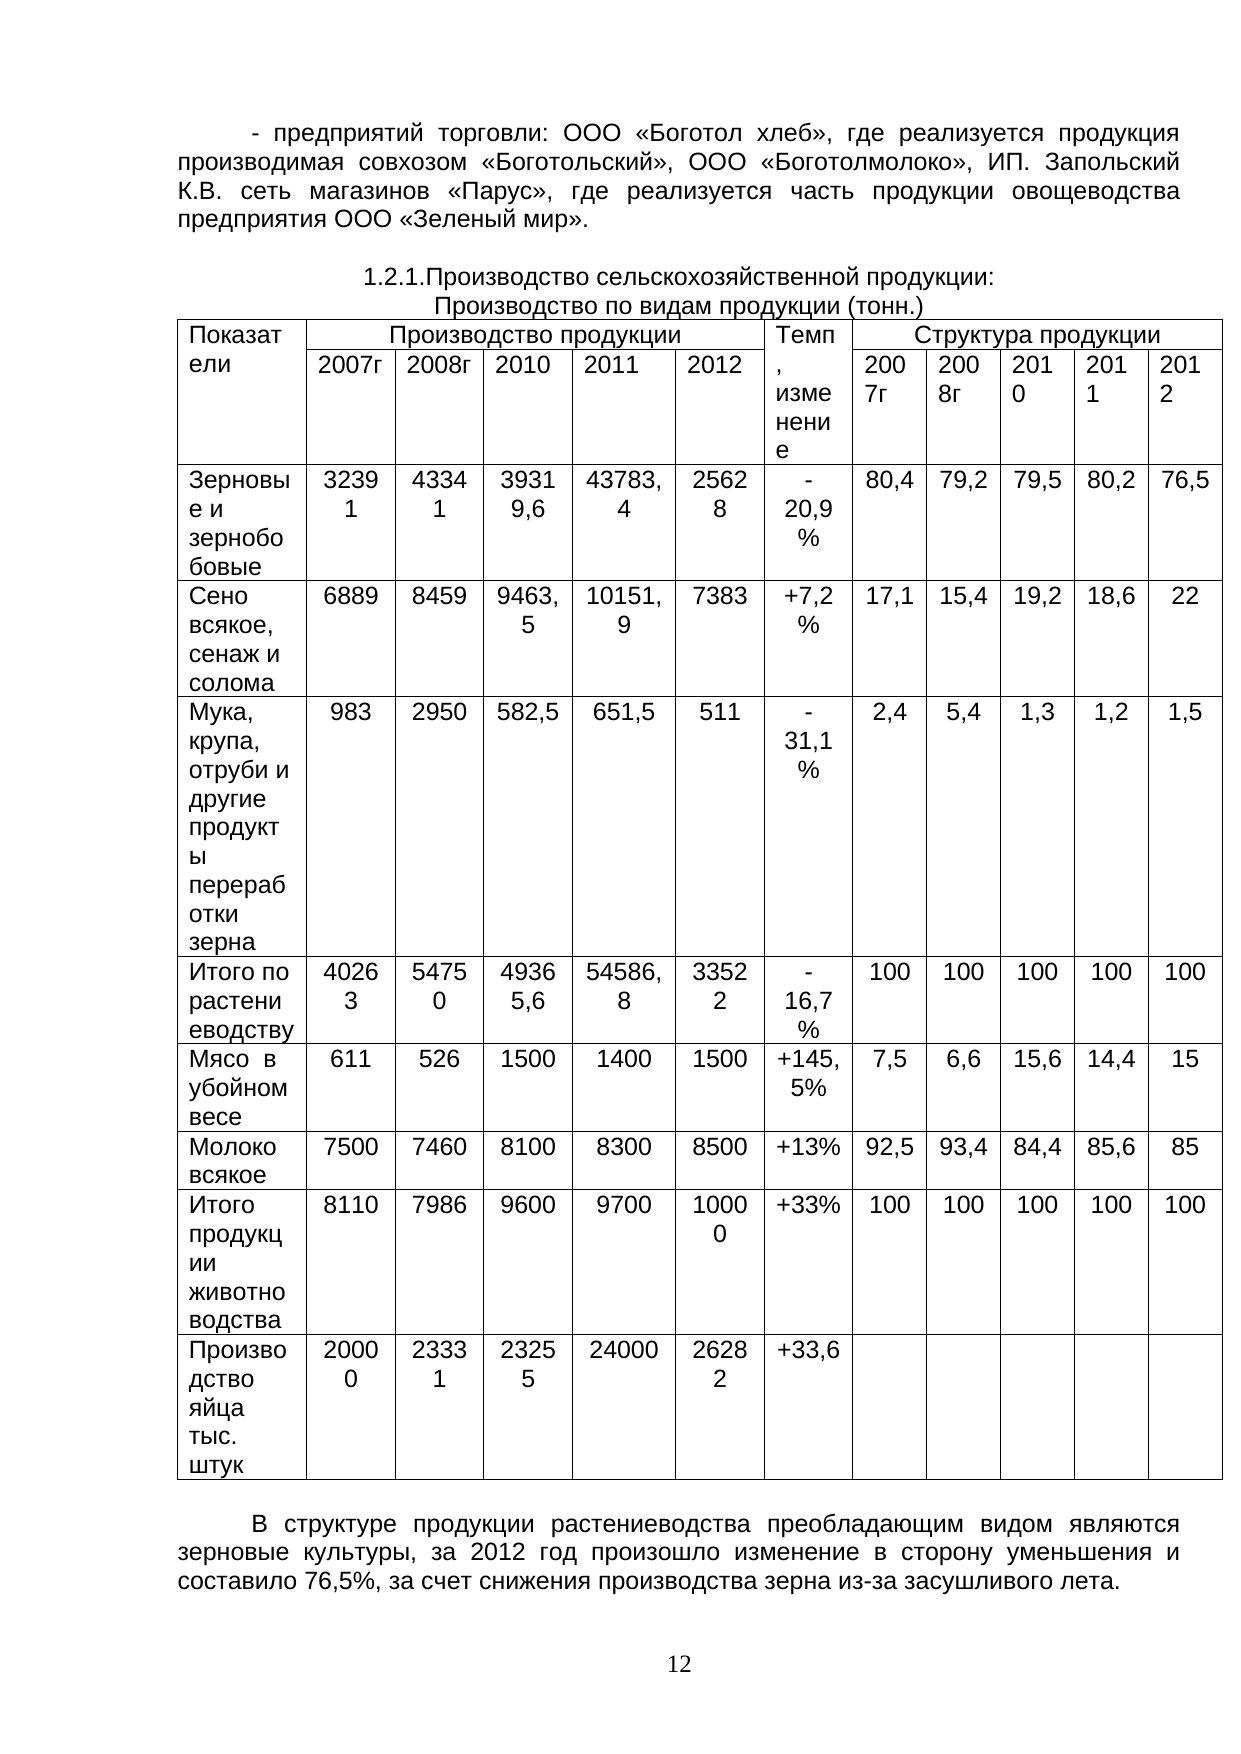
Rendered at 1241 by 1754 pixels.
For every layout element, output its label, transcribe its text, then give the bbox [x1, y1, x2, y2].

table_cell 54750 [396, 957, 483, 1043]
table_cell 2012 [676, 350, 764, 464]
table_cell 7383 [676, 581, 764, 696]
table_cell 23255 [484, 1335, 572, 1479]
table_cell -31,1% [765, 697, 852, 956]
table_cell 14,4 [1075, 1044, 1148, 1131]
table_cell +7,2% [765, 581, 852, 696]
table_cell [1001, 1335, 1074, 1479]
table_cell 1500 [484, 1044, 572, 1131]
table_cell 79,2 [927, 465, 1000, 580]
text 1.2.1.Производство сельскохозяйственной продукции: [177, 262, 1181, 291]
table_cell Молоко всякое [178, 1132, 306, 1189]
table_cell 2008г [396, 350, 483, 464]
table_cell Итого продукции животноводства [178, 1190, 306, 1334]
table_cell 54586,8 [573, 957, 675, 1043]
table_cell 22 [1149, 581, 1222, 696]
table_cell 20000 [307, 1335, 395, 1479]
table_cell 2011 [573, 350, 675, 464]
table_cell 39319,6 [484, 465, 572, 580]
table_cell 76,5 [1149, 465, 1222, 580]
table_cell 24000 [573, 1335, 675, 1479]
table_cell 100 [927, 1190, 1000, 1334]
table_cell 92,5 [853, 1132, 926, 1189]
table_cell 40263 [307, 957, 395, 1043]
table_cell 26282 [676, 1335, 764, 1479]
table_cell 85,6 [1075, 1132, 1148, 1189]
table_cell 10151,9 [573, 581, 675, 696]
table_cell 100 [927, 957, 1000, 1043]
table_header Структура продукции [853, 320, 1222, 349]
table_cell 8459 [396, 581, 483, 696]
table_cell 2010 [484, 350, 572, 464]
table_cell Мука, крупа, отруби и другие продукты переработки зерна [178, 697, 306, 956]
text В структуре продукции растениеводства преобладающим видом являются зерновые культуры, за 2012 год произошло изменение в сторону уменьшения и составило 76,5%, за счет снижения производства зерна из-за засушливого лета. [177, 1508, 1181, 1595]
table_cell 1,2 [1075, 697, 1148, 956]
table_cell 43783,4 [573, 465, 675, 580]
table_cell 32391 [307, 465, 395, 580]
table_cell 43341 [396, 465, 483, 580]
table_cell 85 [1149, 1132, 1222, 1189]
table_cell 7986 [396, 1190, 483, 1334]
table_cell 7500 [307, 1132, 395, 1189]
table_cell 1400 [573, 1044, 675, 1131]
table_cell 611 [307, 1044, 395, 1131]
table_cell 33522 [676, 957, 764, 1043]
table_cell 2007г [307, 350, 395, 464]
table_cell 15,6 [1001, 1044, 1074, 1131]
table_cell 6889 [307, 581, 395, 696]
table_cell 2,4 [853, 697, 926, 956]
table_cell 2011 [1075, 350, 1148, 464]
table_cell 100 [1149, 1190, 1222, 1334]
table_cell 983 [307, 697, 395, 956]
table_cell 8100 [484, 1132, 572, 1189]
table_cell 511 [676, 697, 764, 956]
table_cell Мясо в убойном весе [178, 1044, 306, 1131]
table_cell Зерновые и зернобобовые [178, 465, 306, 580]
table_cell +33,6 [765, 1335, 852, 1479]
table_cell 7460 [396, 1132, 483, 1189]
table_cell 8300 [573, 1132, 675, 1189]
table_header Производство продукции [307, 320, 764, 349]
table_cell 80,2 [1075, 465, 1148, 580]
table_cell 15 [1149, 1044, 1222, 1131]
table_cell 9700 [573, 1190, 675, 1334]
table_cell 2007г [853, 350, 926, 464]
table_cell 2010 [1001, 350, 1074, 464]
table_cell 10000 [676, 1190, 764, 1334]
table_cell 2008г [927, 350, 1000, 464]
table_cell 84,4 [1001, 1132, 1074, 1189]
table_cell [927, 1335, 1000, 1479]
table_cell 18,6 [1075, 581, 1148, 696]
table_cell 6,6 [927, 1044, 1000, 1131]
table_cell 23331 [396, 1335, 483, 1479]
table_cell 17,1 [853, 581, 926, 696]
table_cell 526 [396, 1044, 483, 1131]
table_cell 7,5 [853, 1044, 926, 1131]
table_cell 2012 [1149, 350, 1222, 464]
table_cell 100 [1075, 1190, 1148, 1334]
table_cell 8110 [307, 1190, 395, 1334]
table_cell 1500 [676, 1044, 764, 1131]
table_header Показатели [178, 320, 306, 464]
text - предприятий торговли: ООО «Боготол хлеб», где реализуется продукция производимая совхозом «Боготольский», ООО «Боготолмолоко», ИП. Запольский К.В. сеть магазинов «Парус», где реализуется часть продукции овощеводства предприятия ООО «Зеленый мир». [177, 118, 1181, 233]
table_cell 5,4 [927, 697, 1000, 956]
table_cell Производство яйца тыс. штук [178, 1335, 306, 1479]
table_cell 1,5 [1149, 697, 1222, 956]
table_cell 100 [853, 1190, 926, 1334]
table_cell 100 [1075, 957, 1148, 1043]
table_cell 25628 [676, 465, 764, 580]
table_cell 100 [1149, 957, 1222, 1043]
table_cell -20,9% [765, 465, 852, 580]
table_cell 651,5 [573, 697, 675, 956]
table_cell 19,2 [1001, 581, 1074, 696]
table_cell [1075, 1335, 1148, 1479]
table_cell 100 [1001, 957, 1074, 1043]
table_cell 1,3 [1001, 697, 1074, 956]
table_cell 582,5 [484, 697, 572, 956]
table_cell 100 [853, 957, 926, 1043]
table_cell 49365,6 [484, 957, 572, 1043]
table_cell +33% [765, 1190, 852, 1334]
table_cell 9600 [484, 1190, 572, 1334]
table_cell 79,5 [1001, 465, 1074, 580]
table_cell 8500 [676, 1132, 764, 1189]
table_cell +13% [765, 1132, 852, 1189]
text Производство по видам продукции (тонн.) [177, 291, 1181, 319]
table_cell Сено всякое, сенаж и солома [178, 581, 306, 696]
table_cell Итого по растениеводству [178, 957, 306, 1043]
table_cell -16,7% [765, 957, 852, 1043]
table_cell 15,4 [927, 581, 1000, 696]
table_cell [1149, 1335, 1222, 1479]
table_cell 9463,5 [484, 581, 572, 696]
table_cell 80,4 [853, 465, 926, 580]
table_cell 100 [1001, 1190, 1074, 1334]
table_cell 2950 [396, 697, 483, 956]
table_header Темп, изменение [765, 320, 852, 464]
table_cell +145,5% [765, 1044, 852, 1131]
table_cell [853, 1335, 926, 1479]
table_cell 93,4 [927, 1132, 1000, 1189]
